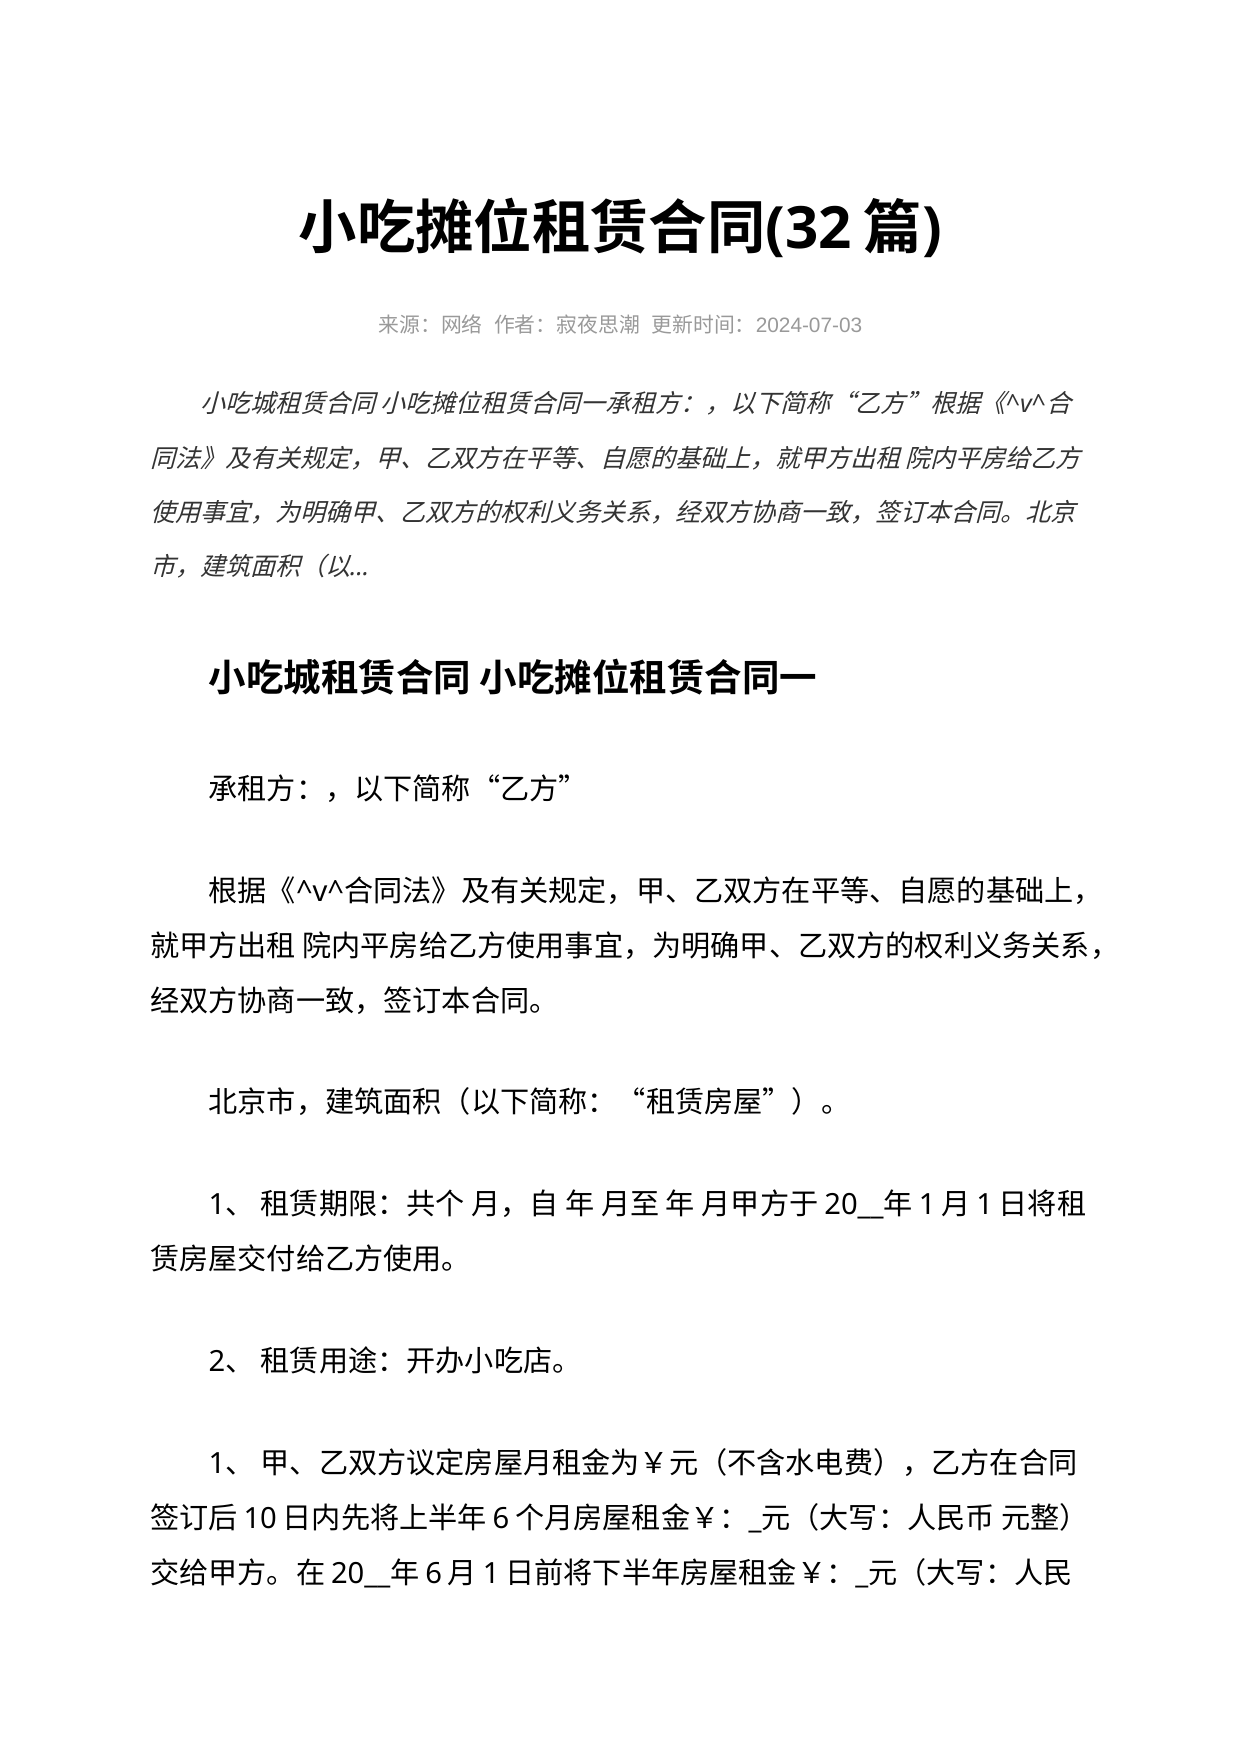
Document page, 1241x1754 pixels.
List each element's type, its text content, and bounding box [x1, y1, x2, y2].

text 北京市，建筑面积（以下简称：“租赁房屋”）。 [150, 1079, 1090, 1121]
text 根据《^v^合同法》及有关规定，甲、乙双方在平等、自愿的基础上，就甲方出租 院内平房给乙方使用事宜，为明确甲、乙双方的权利义务关系，经双方协商一致，签订本合同。 [150, 867, 1090, 1019]
subtitle 小吃摊位租赁合同(32篇) [150, 181, 1090, 266]
text 小吃城租赁合同 小吃摊位租赁合同一 [150, 648, 1090, 702]
text 1、 租赁期限：共个 月，自 年 月至 年 月甲方于20__年1月1日将租赁房屋交付给乙方使用。 [150, 1181, 1090, 1278]
text 小吃城租赁合同 小吃摊位租赁合同一承租方：，以下简称“乙方”根据《^v^合同法》及有关规定，甲、乙双方在平等、自愿的基础上，就甲方出租 院内平房给乙方使用事宜，为明确甲、乙双方的权利义务关系，经双方协商一致，签订本合同。北京市，建筑面积（以... [150, 384, 1090, 583]
text 来源：网络 作者：寂夜思潮 更新时间：2024-07-03 [150, 313, 1090, 337]
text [150, 1439, 1090, 1592]
text 2、 租赁用途：开办小吃店。 [150, 1337, 1090, 1380]
text 承租方：，以下简称“乙方” [150, 766, 1090, 808]
